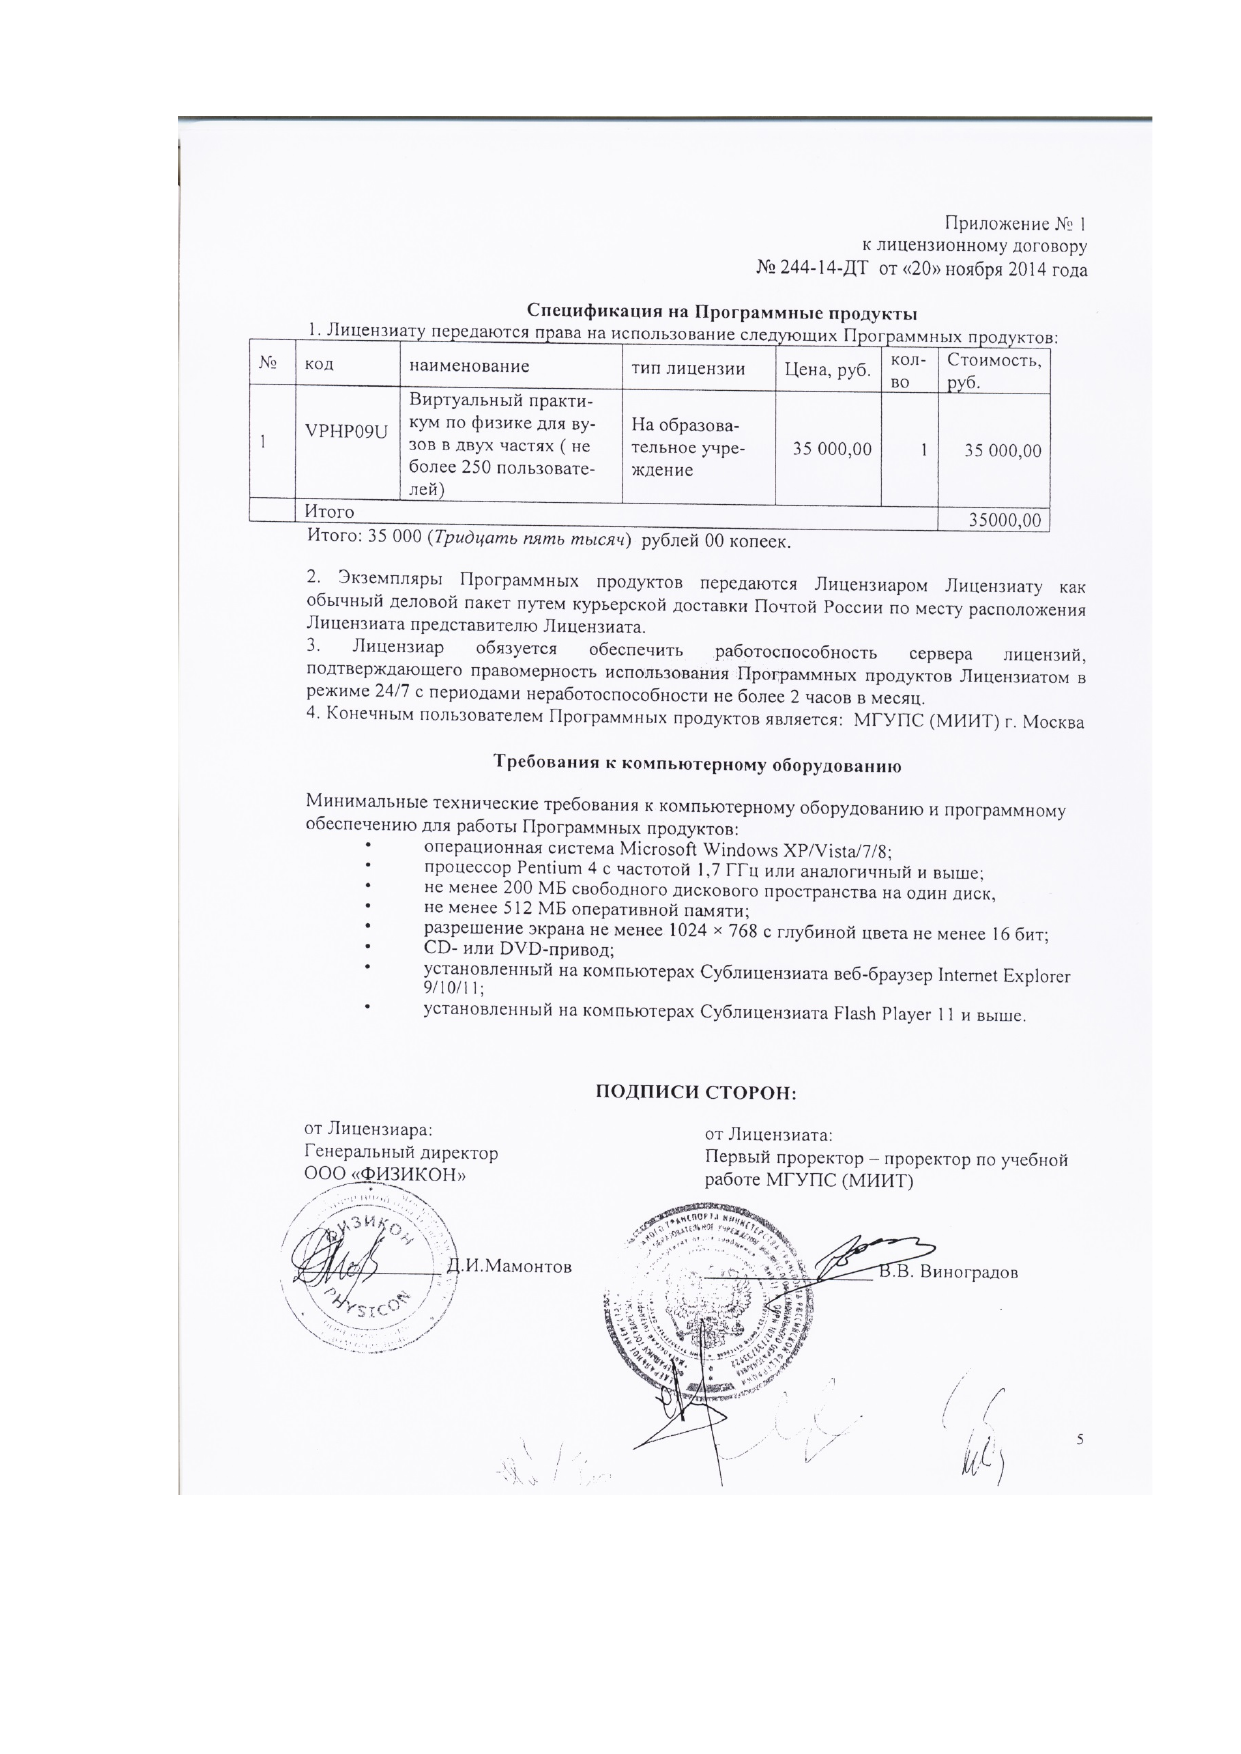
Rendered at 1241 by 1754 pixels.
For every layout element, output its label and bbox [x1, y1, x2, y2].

picture [178, 116, 1153, 1495]
